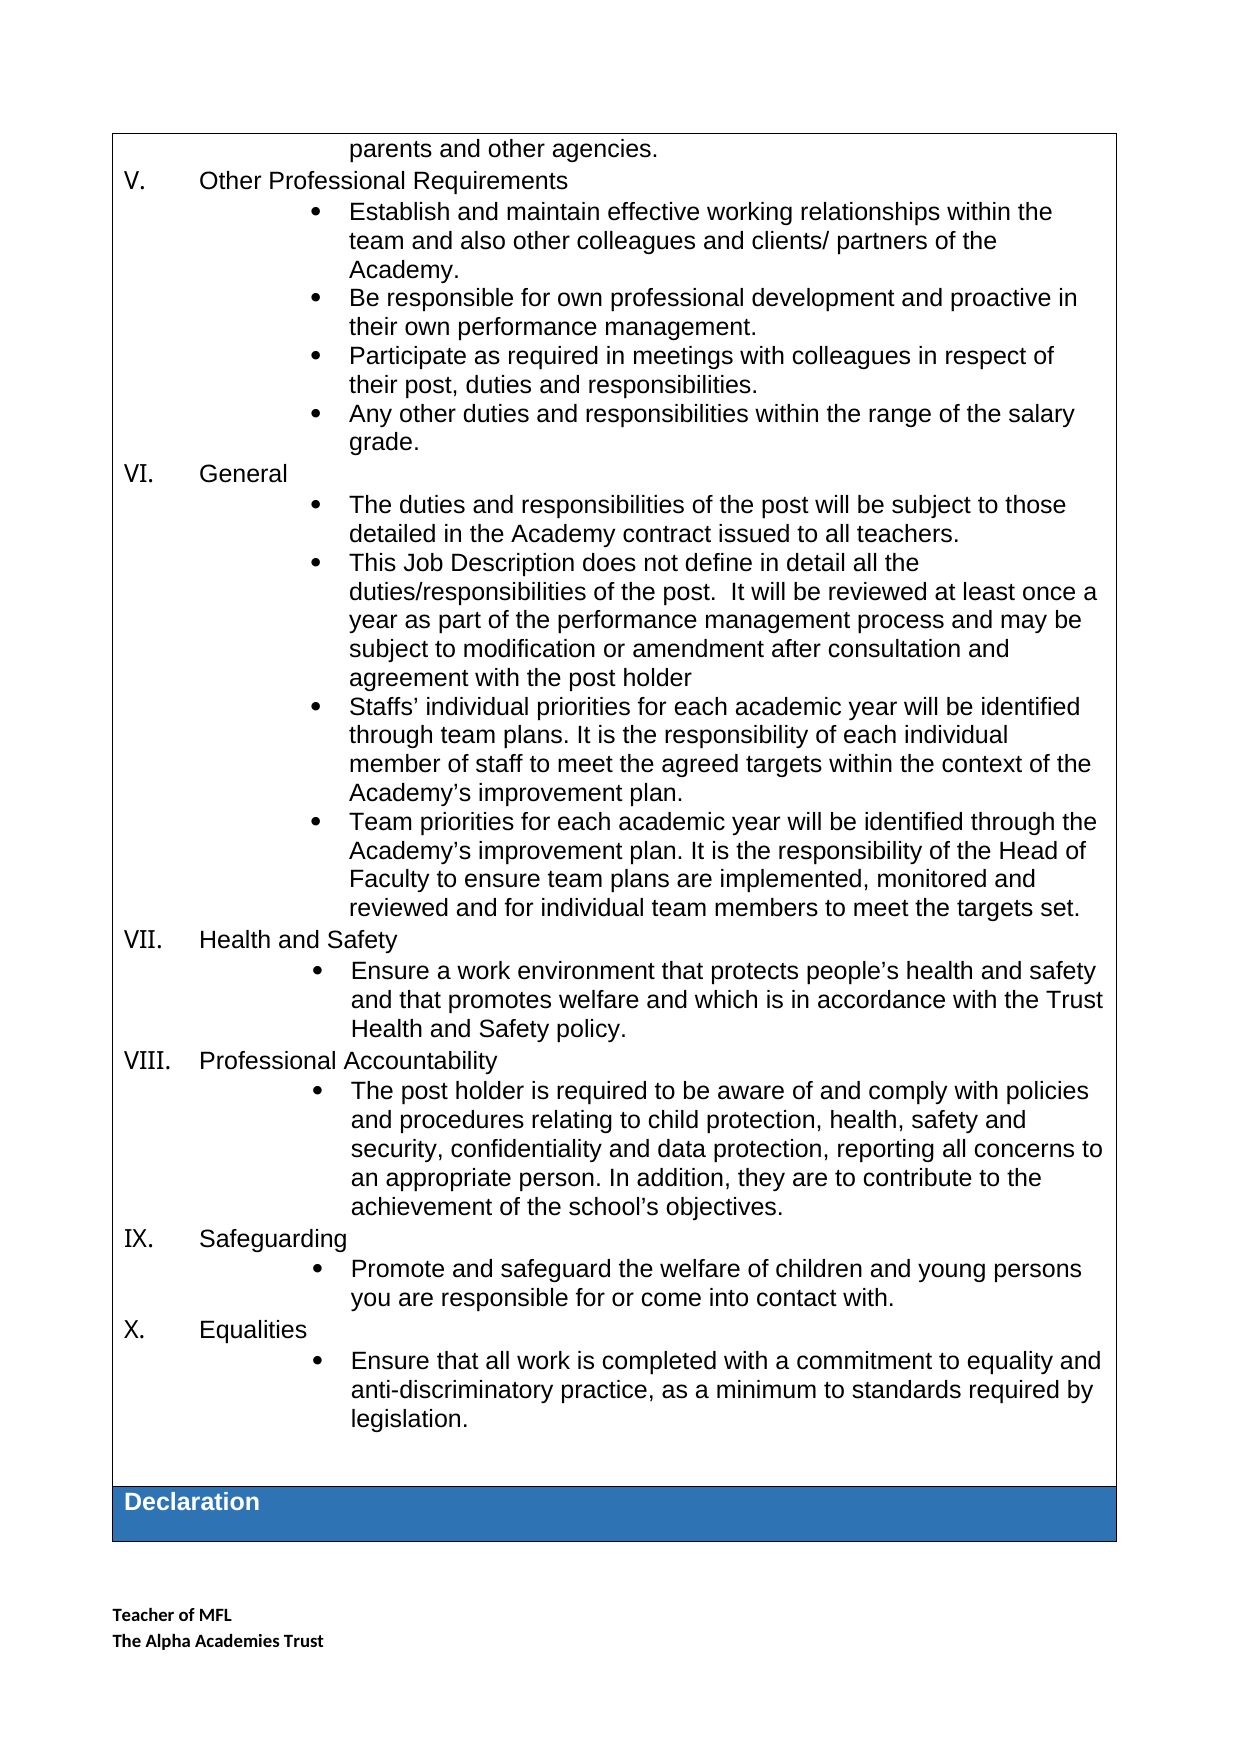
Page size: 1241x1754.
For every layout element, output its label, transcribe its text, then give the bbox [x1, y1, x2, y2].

table_cell Declaration [113, 1487, 1116, 1541]
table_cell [113, 134, 1116, 1486]
